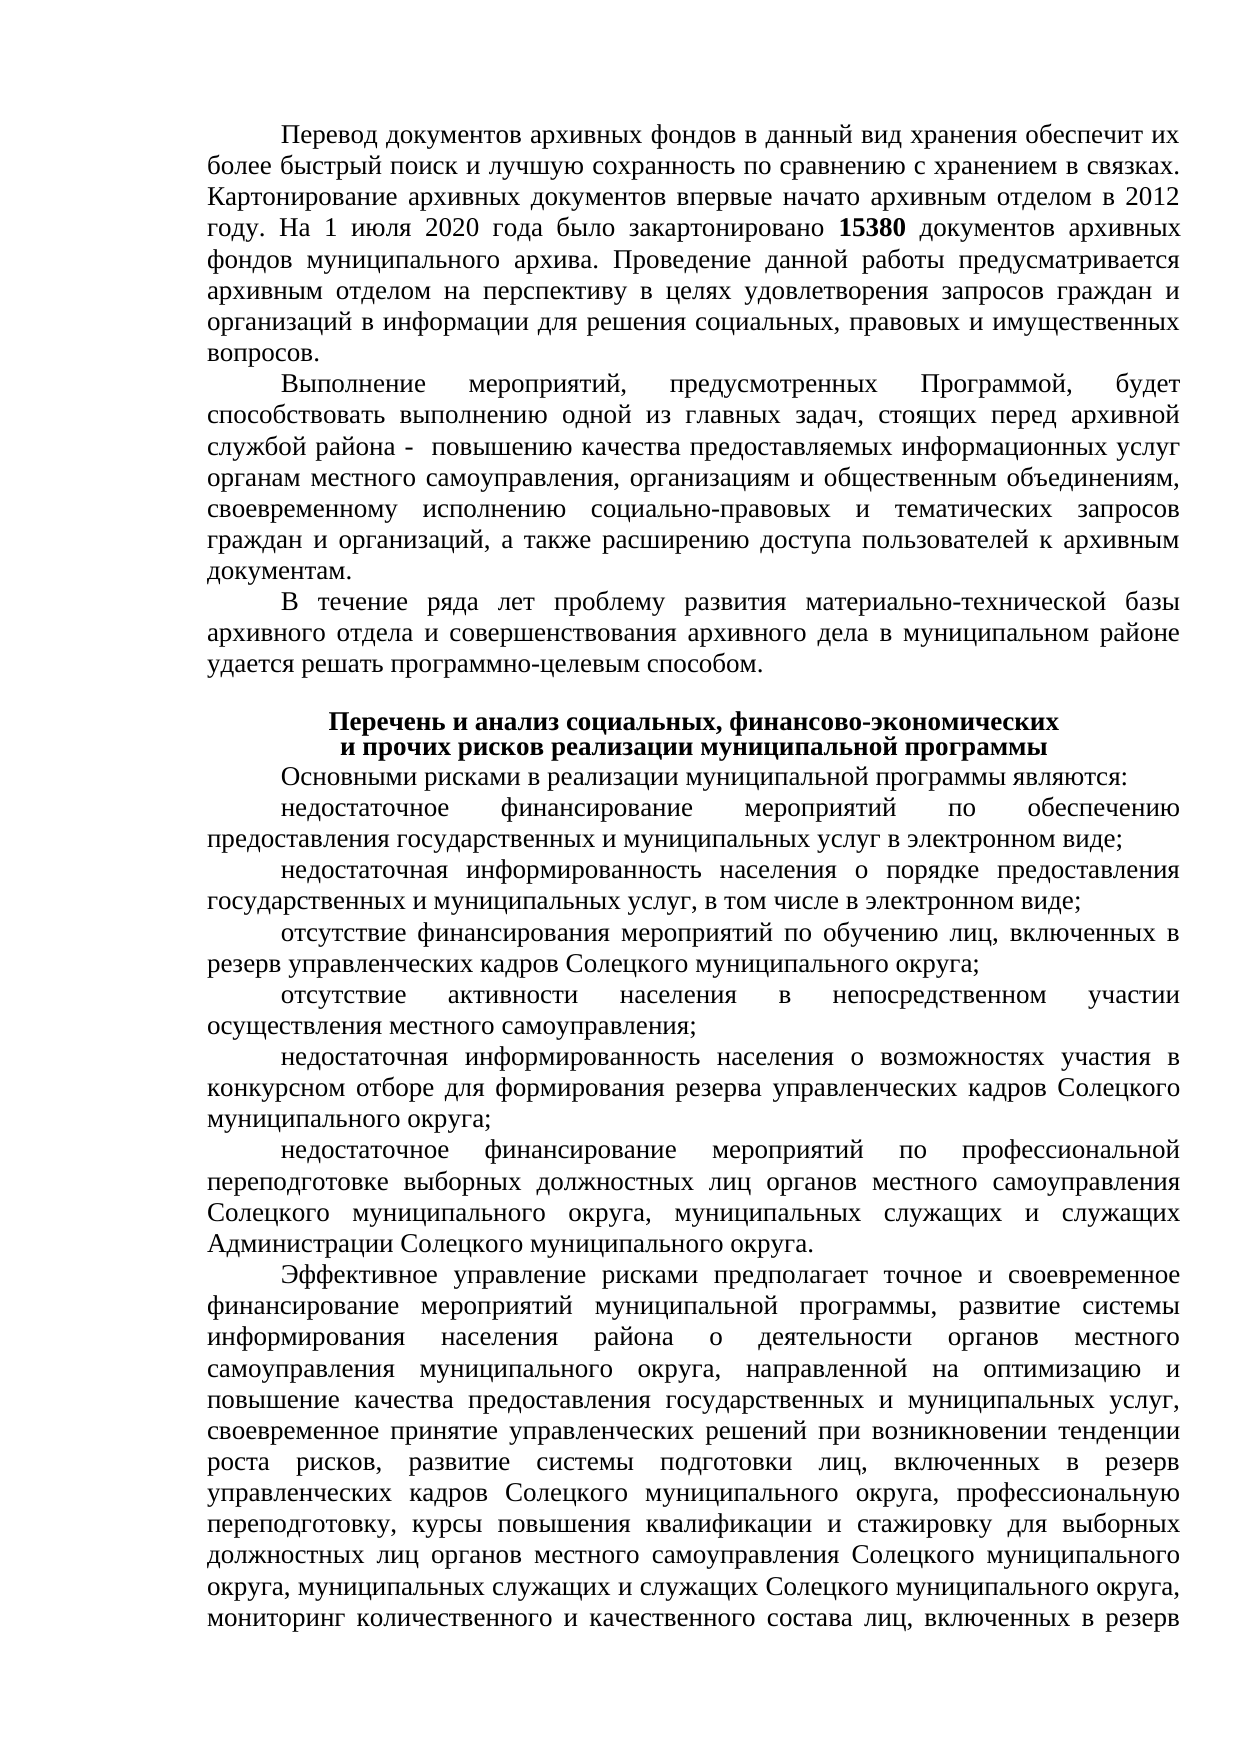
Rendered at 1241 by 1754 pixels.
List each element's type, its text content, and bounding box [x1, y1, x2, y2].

text В течение ряда лет проблему развития материально-технической базы архивного отдела и совершенствования архивного дела в муниципальном районе удается решать программно-целевым способом. [207, 585, 1181, 679]
text отсутствие финансирования мероприятий по обучению лиц, включенных в резерв управленческих кадров Солецкого муниципального округа; [207, 916, 1181, 978]
text Перечень и анализ социальных, финансово-экономических [207, 710, 1181, 735]
text недостаточное финансирование мероприятий по профессиональной переподготовке выборных должностных лиц органов местного самоуправления Солецкого муниципального округа, муниципальных служащих и служащих Администрации Солецкого муниципального округа. [207, 1134, 1181, 1258]
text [207, 1258, 1181, 1632]
text отсутствие активности населения в непосредственном участии осуществления местного самоуправления; [207, 978, 1181, 1040]
text недостаточная информированность населения о порядке предоставления государственных и муниципальных услуг, в том числе в электронном виде; [207, 853, 1181, 916]
text недостаточное финансирование мероприятий по обеспечению предоставления государственных и муниципальных услуг в электронном виде; [207, 791, 1181, 853]
text недостаточная информированность населения о возможностях участия в конкурсном отборе для формирования резерва управленческих кадров Солецкого муниципального округа; [207, 1040, 1181, 1134]
text Выполнение мероприятий, предусмотренных Программой, будет способствовать выполнению одной из главных задач, стоящих перед архивной службой района - повышению качества предоставляемых информационных услуг органам местного самоуправления, организациям и общественным объединениям, своевременному исполнению социально-правовых и тематических запросов граждан и организаций, а также расширению доступа пользователей к архивным документам. [207, 367, 1181, 585]
text и прочих рисков реализации муниципальной программы [207, 735, 1181, 760]
text Перевод документов архивных фондов в данный вид хранения обеспечит их более быстрый поиск и лучшую сохранность по сравнению с хранением в связках. Картонирование архивных документов впервые начато архивным отделом в 2012 году. На 1 июля 2020 года было закартонировано 15380 документов архивных фондов муниципального архива. Проведение данной работы предусматривается архивным отделом на перспективу в целях удовлетворения запросов граждан и организаций в информации для решения социальных, правовых и имущественных вопросов. [207, 118, 1181, 367]
text Основными рисками в реализации муниципальной программы являются: [207, 760, 1181, 791]
